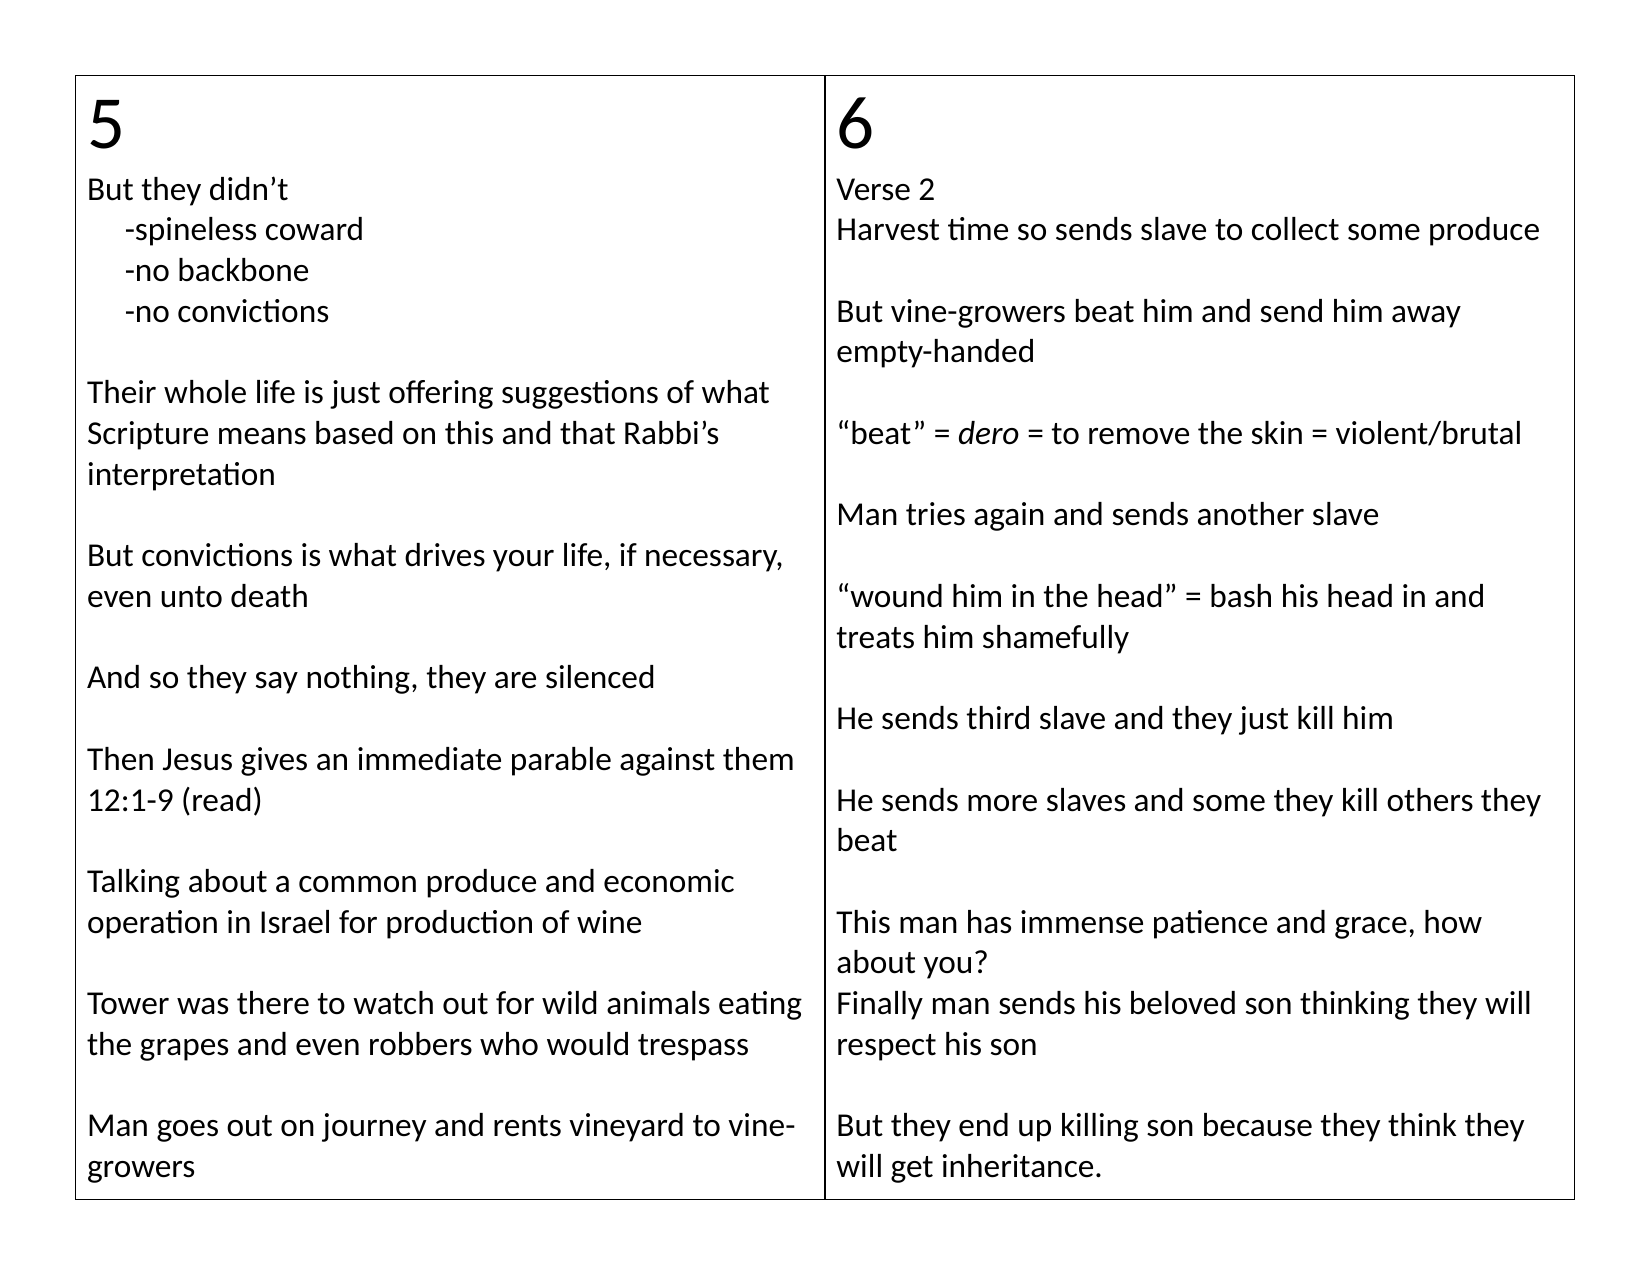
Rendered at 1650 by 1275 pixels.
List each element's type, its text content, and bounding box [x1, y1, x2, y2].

table_cell 6 Verse 2 Harvest time so sends slave to collect some produce But vine-growers beat him and send him away empty-handed “beat” = dero = to remove the skin = violent/brutal Man tries again and sends another slave “wound him in the head” = bash his head in and treats him shamefully He sends third slave and they just kill him He sends more slaves and some they kill others they beat This man has immense patience and grace, how about you? Finally man sends his beloved son thinking they will respect his son But they end up killing son because they think they will get inheritance. [826, 76, 1574, 1199]
table_cell 5 But they didn’t -spineless coward -no backbone -no convictions Their whole life is just offering suggestions of what Scripture means based on this and that Rabbi’s interpretation But convictions is what drives your life, if necessary, even unto death And so they say nothing, they are silenced Then Jesus gives an immediate parable against them 12:1-9 (read) Talking about a common produce and economic operation in Israel for production of wine Tower was there to watch out for wild animals eating the grapes and even robbers who would trespass Man goes out on journey and rents vineyard to vine-growers [76, 76, 824, 1199]
